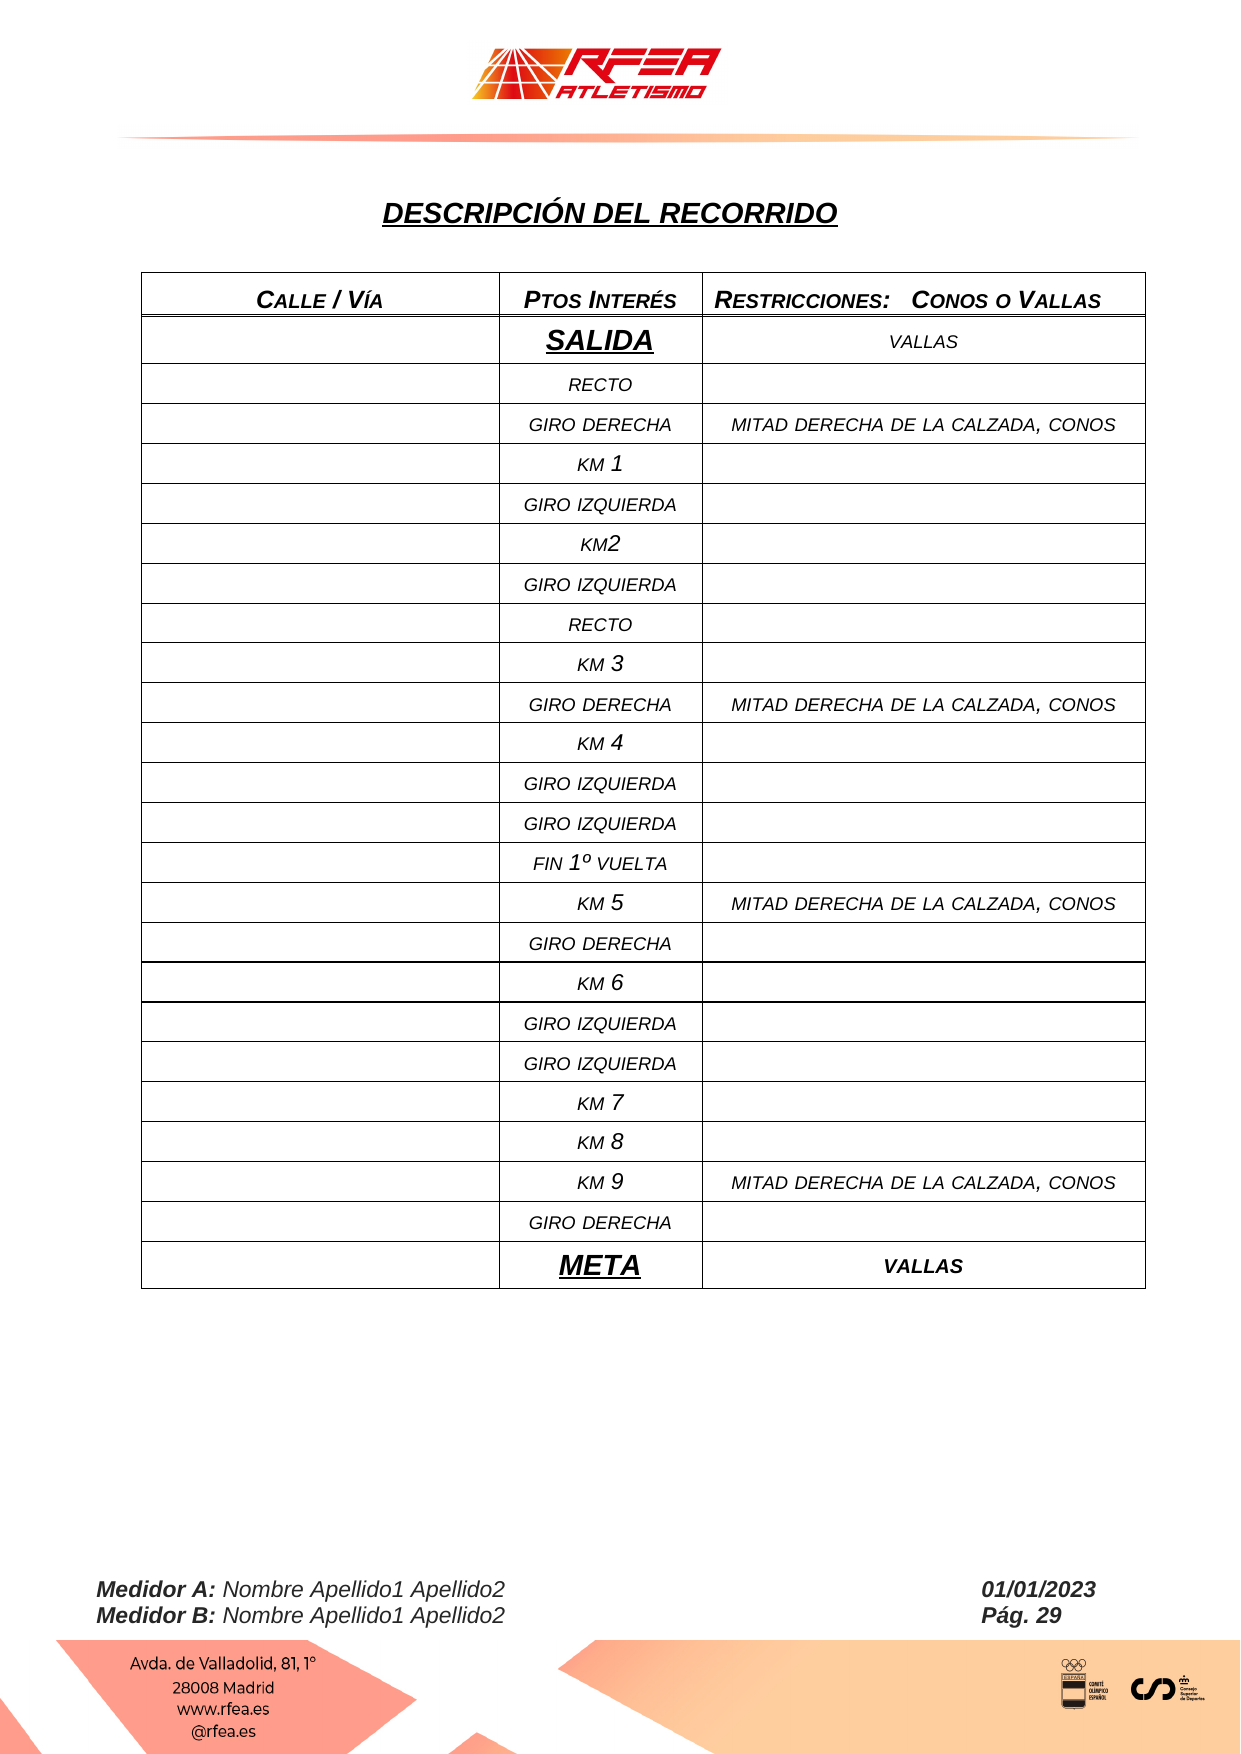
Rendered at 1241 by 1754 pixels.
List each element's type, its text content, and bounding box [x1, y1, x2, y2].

picture [0, 1640, 1241, 1754]
table_cell [142, 524, 499, 562]
table_cell [142, 484, 499, 523]
table_cell SALIDA [500, 317, 702, 363]
table_cell vallas [703, 317, 1145, 363]
table_cell [142, 923, 499, 961]
table_cell giro derecha [500, 1202, 702, 1241]
table_cell km 4 [500, 723, 702, 762]
table_cell [142, 1003, 499, 1041]
table_cell [142, 723, 499, 762]
table_cell [703, 723, 1145, 762]
table_cell recto [500, 364, 702, 403]
table_cell [142, 1122, 499, 1161]
table_cell [703, 763, 1145, 802]
table_cell [142, 803, 499, 842]
table_cell [703, 923, 1145, 961]
table_header Restricciones: Conos o Vallas [703, 273, 1145, 314]
table_cell [703, 444, 1145, 483]
table_cell mitad derecha de la calzada, conos [703, 883, 1145, 922]
table_cell giro izquierda [500, 763, 702, 802]
table_cell [142, 444, 499, 483]
table_cell [142, 317, 499, 363]
table_cell giro derecha [500, 683, 702, 722]
table_cell [703, 364, 1145, 403]
table_cell recto [500, 604, 702, 642]
table_cell km 3 [500, 643, 702, 682]
table_cell [142, 1202, 499, 1241]
table_cell km 6 [500, 963, 702, 1001]
table_cell [703, 1003, 1145, 1041]
table_cell [703, 564, 1145, 602]
table_cell [142, 763, 499, 802]
table_cell km 7 [500, 1082, 702, 1121]
table_header Calle / Vía [142, 273, 499, 314]
table_cell [703, 524, 1145, 562]
table_cell [142, 883, 499, 922]
table_cell [142, 604, 499, 642]
table_cell giro derecha [500, 404, 702, 443]
table_cell mitad derecha de la calzada, conos [703, 1162, 1145, 1201]
table_cell giro izquierda [500, 1042, 702, 1081]
table_cell [142, 1242, 499, 1288]
table_cell km 9 [500, 1162, 702, 1201]
picture [467, 40, 730, 105]
table_cell [142, 843, 499, 882]
table_cell [142, 364, 499, 403]
table_cell km 1 [500, 444, 702, 483]
table_cell [142, 404, 499, 443]
table_cell [703, 1082, 1145, 1121]
table_cell [703, 843, 1145, 882]
table_cell giro izquierda [500, 803, 702, 842]
table_cell km 5 [500, 883, 702, 922]
table_cell [142, 1042, 499, 1081]
table_cell [703, 1042, 1145, 1081]
table_cell [703, 604, 1145, 642]
table_cell [703, 643, 1145, 682]
table_cell [703, 1122, 1145, 1161]
table_cell mitad derecha de la calzada, conos [703, 683, 1145, 722]
table_cell mitad derecha de la calzada, conos [703, 404, 1145, 443]
table_cell [703, 963, 1145, 1001]
table_cell [142, 643, 499, 682]
table_cell [142, 564, 499, 602]
table_cell km2 [500, 524, 702, 562]
table_cell giro izquierda [500, 564, 702, 602]
title DESCRIPCIÓN DEL RECORRIDO [100, 196, 1122, 230]
table_cell [142, 1082, 499, 1121]
table_header Ptos Interés [500, 273, 702, 314]
table_cell giro izquierda [500, 484, 702, 523]
table_cell km 8 [500, 1122, 702, 1161]
table_cell [142, 683, 499, 722]
table_cell [703, 1202, 1145, 1241]
table_cell fin 1º vuelta [500, 843, 702, 882]
table_cell [142, 963, 499, 1001]
table_cell giro izquierda [500, 1003, 702, 1041]
table_cell META [500, 1242, 702, 1288]
table_cell [142, 1162, 499, 1201]
table_cell giro derecha [500, 923, 702, 961]
table_cell vallas [703, 1242, 1145, 1288]
table_cell [703, 803, 1145, 842]
picture [117, 124, 1139, 149]
table_cell [703, 484, 1145, 523]
